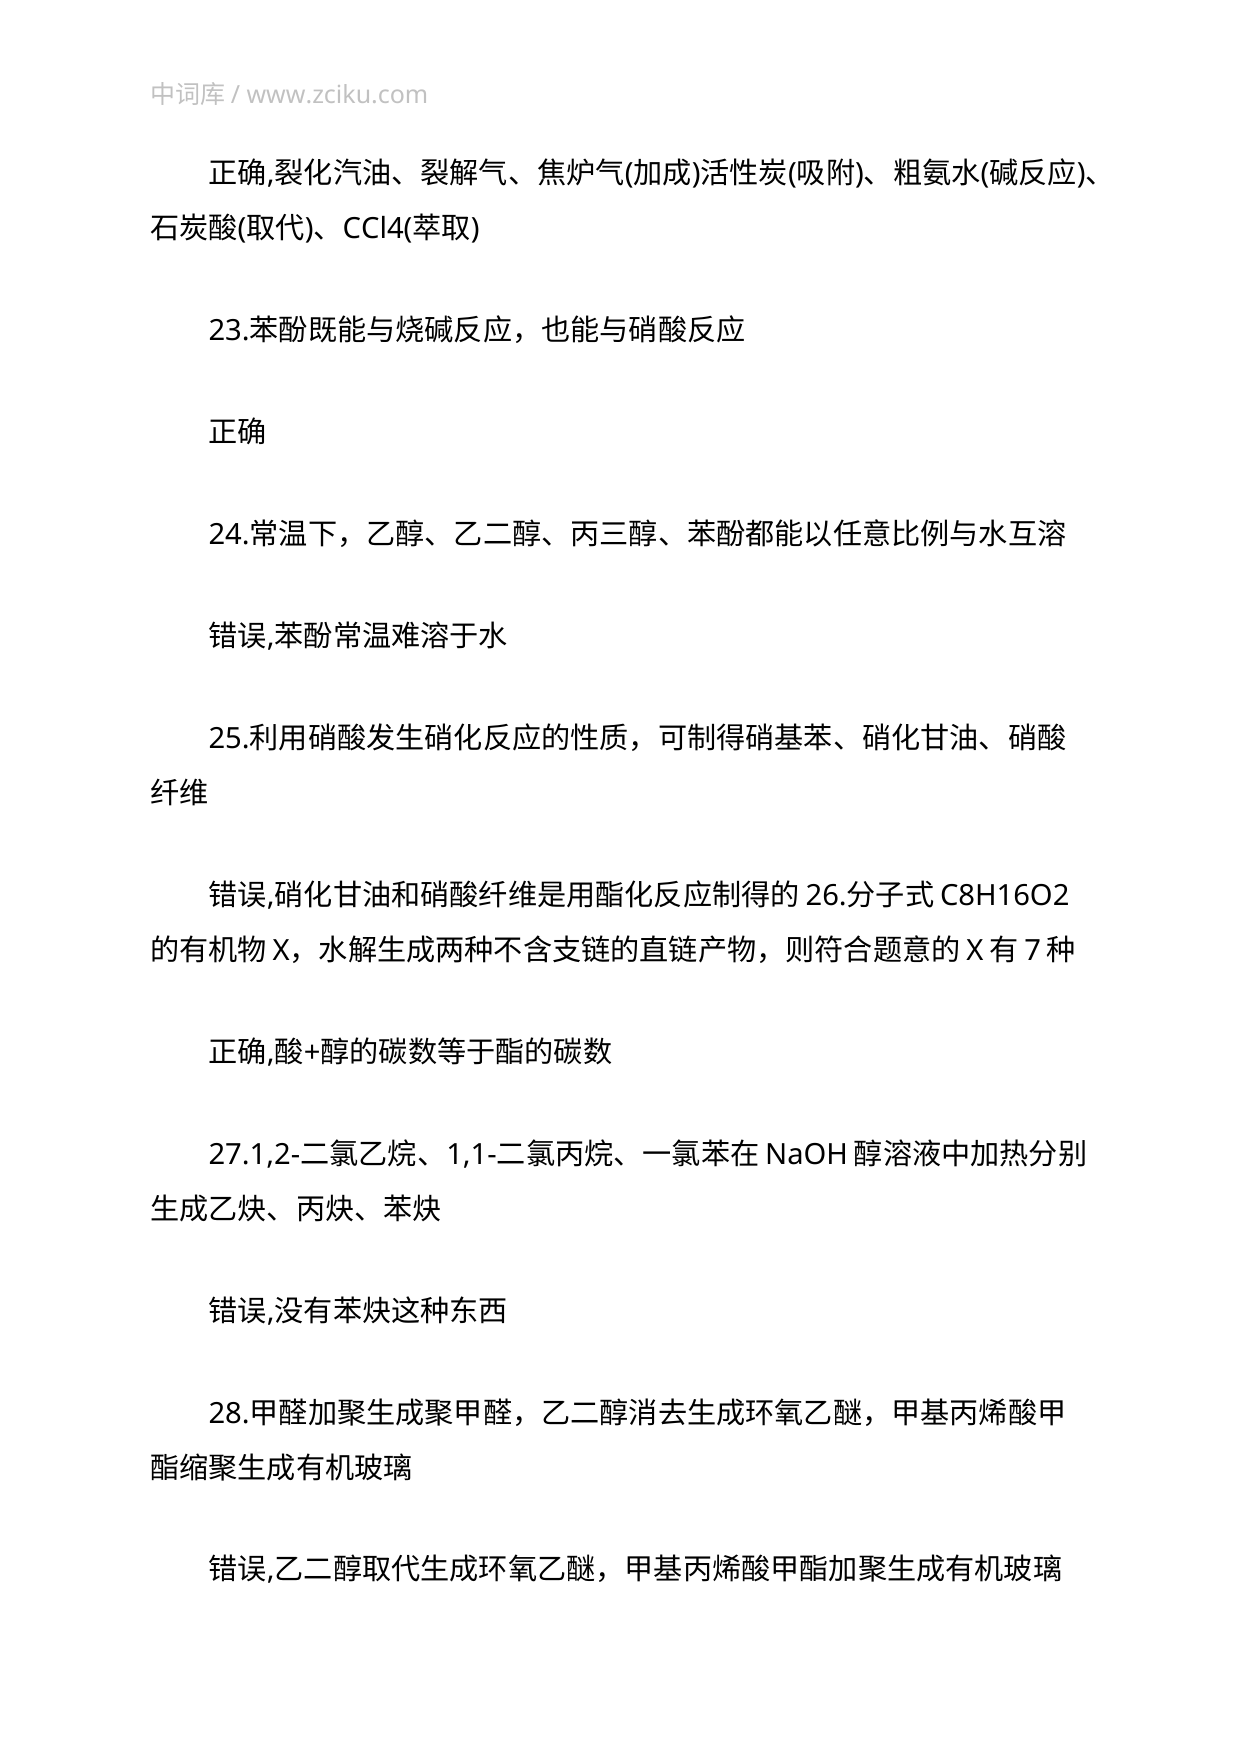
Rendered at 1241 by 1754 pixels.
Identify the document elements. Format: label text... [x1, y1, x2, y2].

text 25.利用硝酸发生硝化反应的性质，可制得硝基苯、硝化甘油、硝酸纤维 [150, 715, 1090, 812]
text 错误,苯酚常温难溶于水 [150, 613, 1090, 655]
text 错误,硝化甘油和硝酸纤维是用酯化反应制得的26.分子式C8H16O2的有机物X，水解生成两种不含支链的直链产物，则符合题意的X有7种 [150, 871, 1090, 969]
text 23.苯酚既能与烧碱反应，也能与硝酸反应 [150, 307, 1090, 349]
text 错误,乙二醇取代生成环氧乙醚，甲基丙烯酸甲酯加聚生成有机玻璃 [150, 1546, 1090, 1588]
text 正确,裂化汽油、裂解气、焦炉气(加成)活性炭(吸附)、粗氨水(碱反应)、石炭酸(取代)、CCl4(萃取) [150, 150, 1090, 247]
text 24.常温下，乙醇、乙二醇、丙三醇、苯酚都能以任意比例与水互溶 [150, 511, 1090, 553]
text 正确 [150, 409, 1090, 451]
text 27.1,2-二氯乙烷、1,1-二氯丙烷、一氯苯在NaOH醇溶液中加热分别生成乙炔、丙炔、苯炔 [150, 1130, 1090, 1228]
text 28.甲醛加聚生成聚甲醛，乙二醇消去生成环氧乙醚，甲基丙烯酸甲酯缩聚生成有机玻璃 [150, 1389, 1090, 1486]
text 正确,酸+醇的碳数等于酯的碳数 [150, 1028, 1090, 1071]
text 错误,没有苯炔这种东西 [150, 1287, 1090, 1329]
